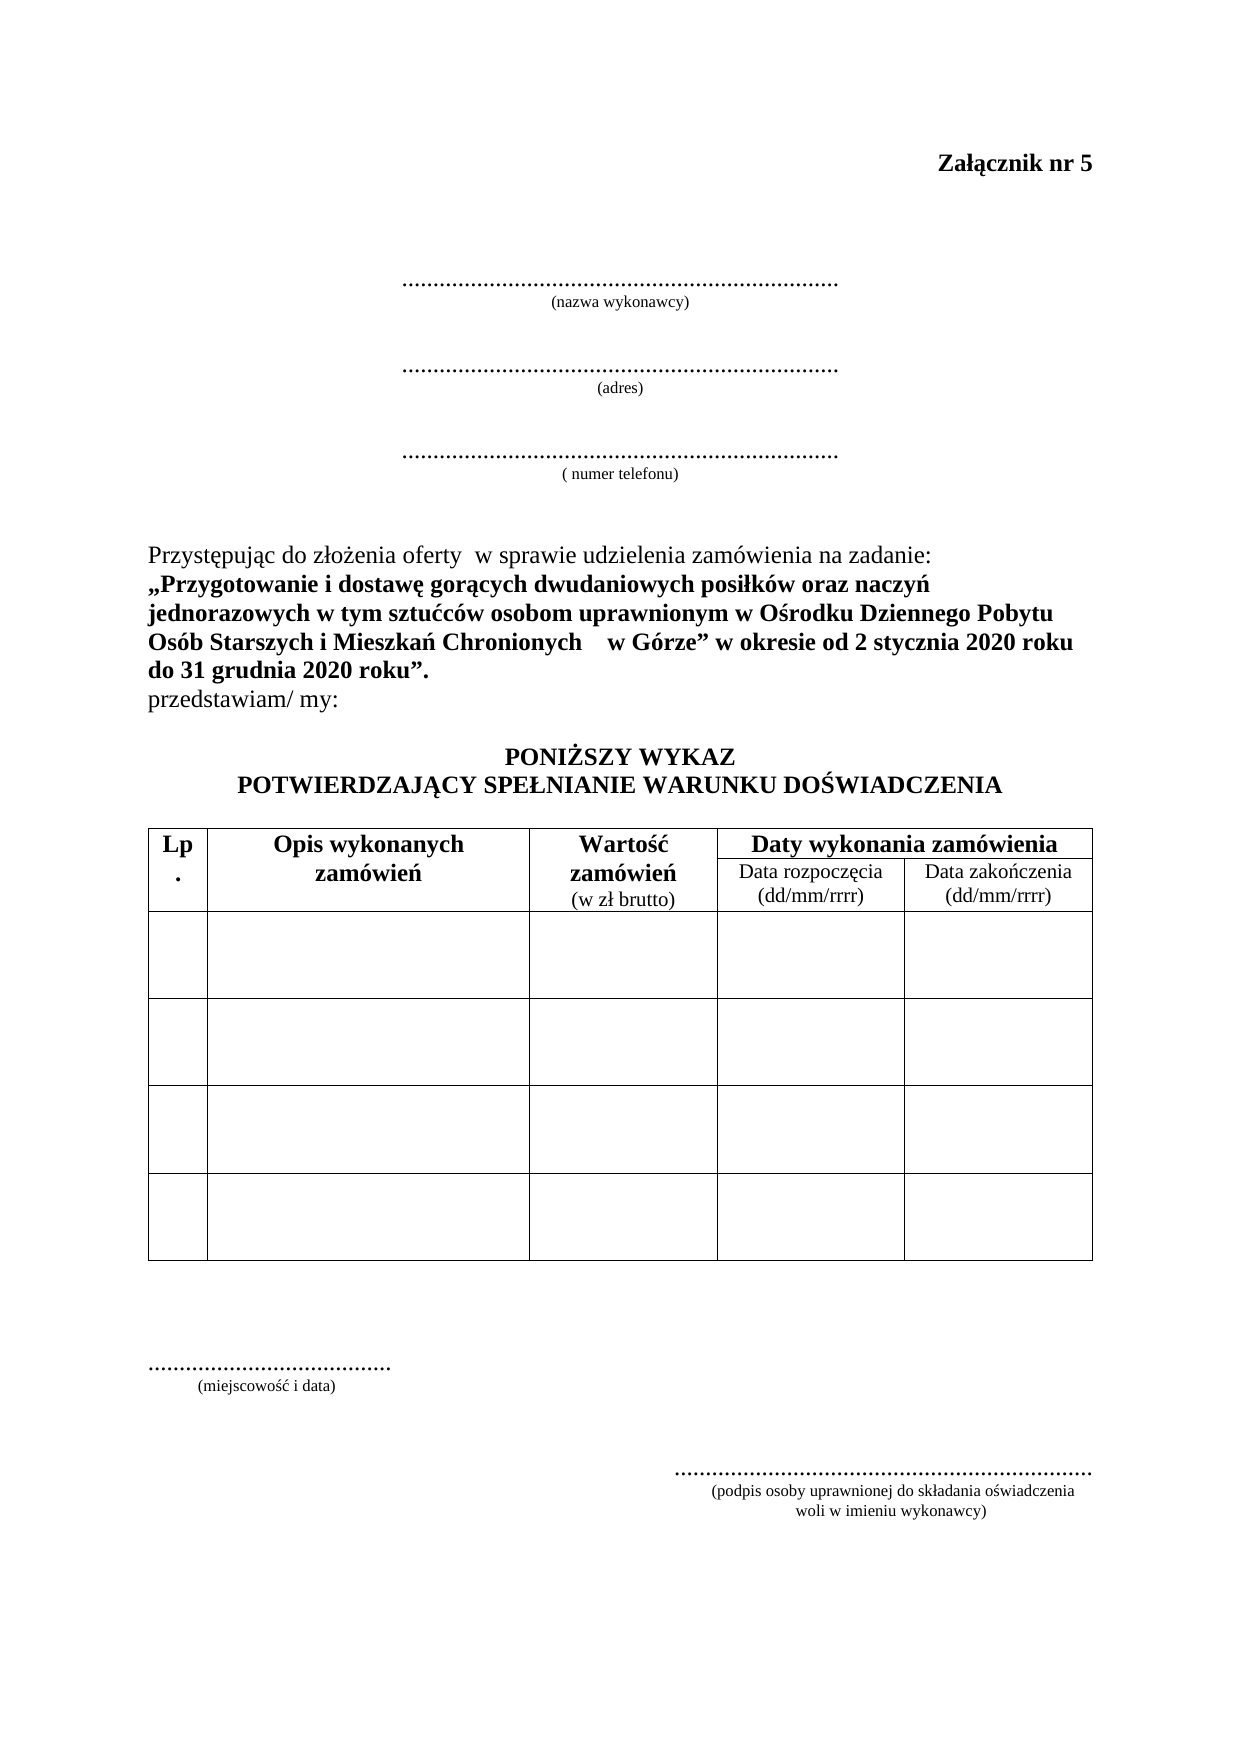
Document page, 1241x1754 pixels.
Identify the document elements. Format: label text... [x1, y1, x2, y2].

text Przystępując do złożenia oferty w sprawie udzielenia zamówienia na zadanie: [148, 541, 1093, 569]
table_header Daty wykonania zamówienia [718, 829, 1092, 858]
table_cell [905, 999, 1092, 1085]
text (nazwa wykonawcy) [148, 291, 1093, 311]
table_cell [530, 1174, 717, 1260]
text (podpis osoby uprawnionej do składania oświadczenia [148, 1481, 1093, 1500]
table_header Lp. [149, 829, 207, 911]
table_cell [718, 1174, 904, 1260]
table_cell Data rozpoczęcia (dd/mm/rrrr) [718, 859, 904, 911]
table_cell [718, 1086, 904, 1172]
table_cell [208, 912, 529, 998]
text Załącznik nr 5 [148, 148, 1093, 176]
table_header Opis wykonanych zamówień [208, 829, 529, 911]
table_cell [530, 912, 717, 998]
text ................................................................... [148, 1452, 1093, 1481]
table_cell [530, 1086, 717, 1172]
table_cell [718, 999, 904, 1085]
text przedstawiam/ my: [148, 684, 1093, 713]
text (miejscowość i data) [148, 1376, 1093, 1395]
table_header Wartość zamówień (w zł brutto) [530, 829, 717, 911]
text PONIŻSZY WYKAZ [148, 742, 1093, 771]
table_cell [208, 1174, 529, 1260]
table_cell [718, 912, 904, 998]
table_cell [149, 1174, 207, 1260]
table_cell [905, 1174, 1092, 1260]
table_cell [905, 1086, 1092, 1172]
text ....................................... [148, 1347, 1093, 1376]
table_cell Data zakończenia (dd/mm/rrrr) [905, 859, 1092, 911]
table_cell [149, 912, 207, 998]
text POTWIERDZAJĄCY SPEŁNIANIE WARUNKU DOŚWIADCZENIA [148, 771, 1093, 799]
table_cell [530, 999, 717, 1085]
text ...................................................................... [148, 435, 1093, 464]
text ...................................................................... [148, 349, 1093, 378]
table_cell [208, 999, 529, 1085]
text ( numer telefonu) [148, 464, 1093, 483]
table_cell [149, 999, 207, 1085]
text woli w imieniu wykonawcy) [148, 1500, 1093, 1519]
table_cell [149, 1086, 207, 1172]
table_cell [208, 1086, 529, 1172]
table_cell [905, 912, 1092, 998]
text (adres) [148, 378, 1093, 397]
text „Przygotowanie i dostawę gorących dwudaniowych posiłków oraz naczyń jednorazowych w tym sztućców osobom uprawnionym w Ośrodku Dziennego Pobytu Osób Starszych i Mieszkań Chronionych w Górze” w okresie od 2 stycznia 2020 roku do 31 grudnia 2020 roku”. [148, 569, 1093, 684]
text ...................................................................... [148, 263, 1093, 291]
